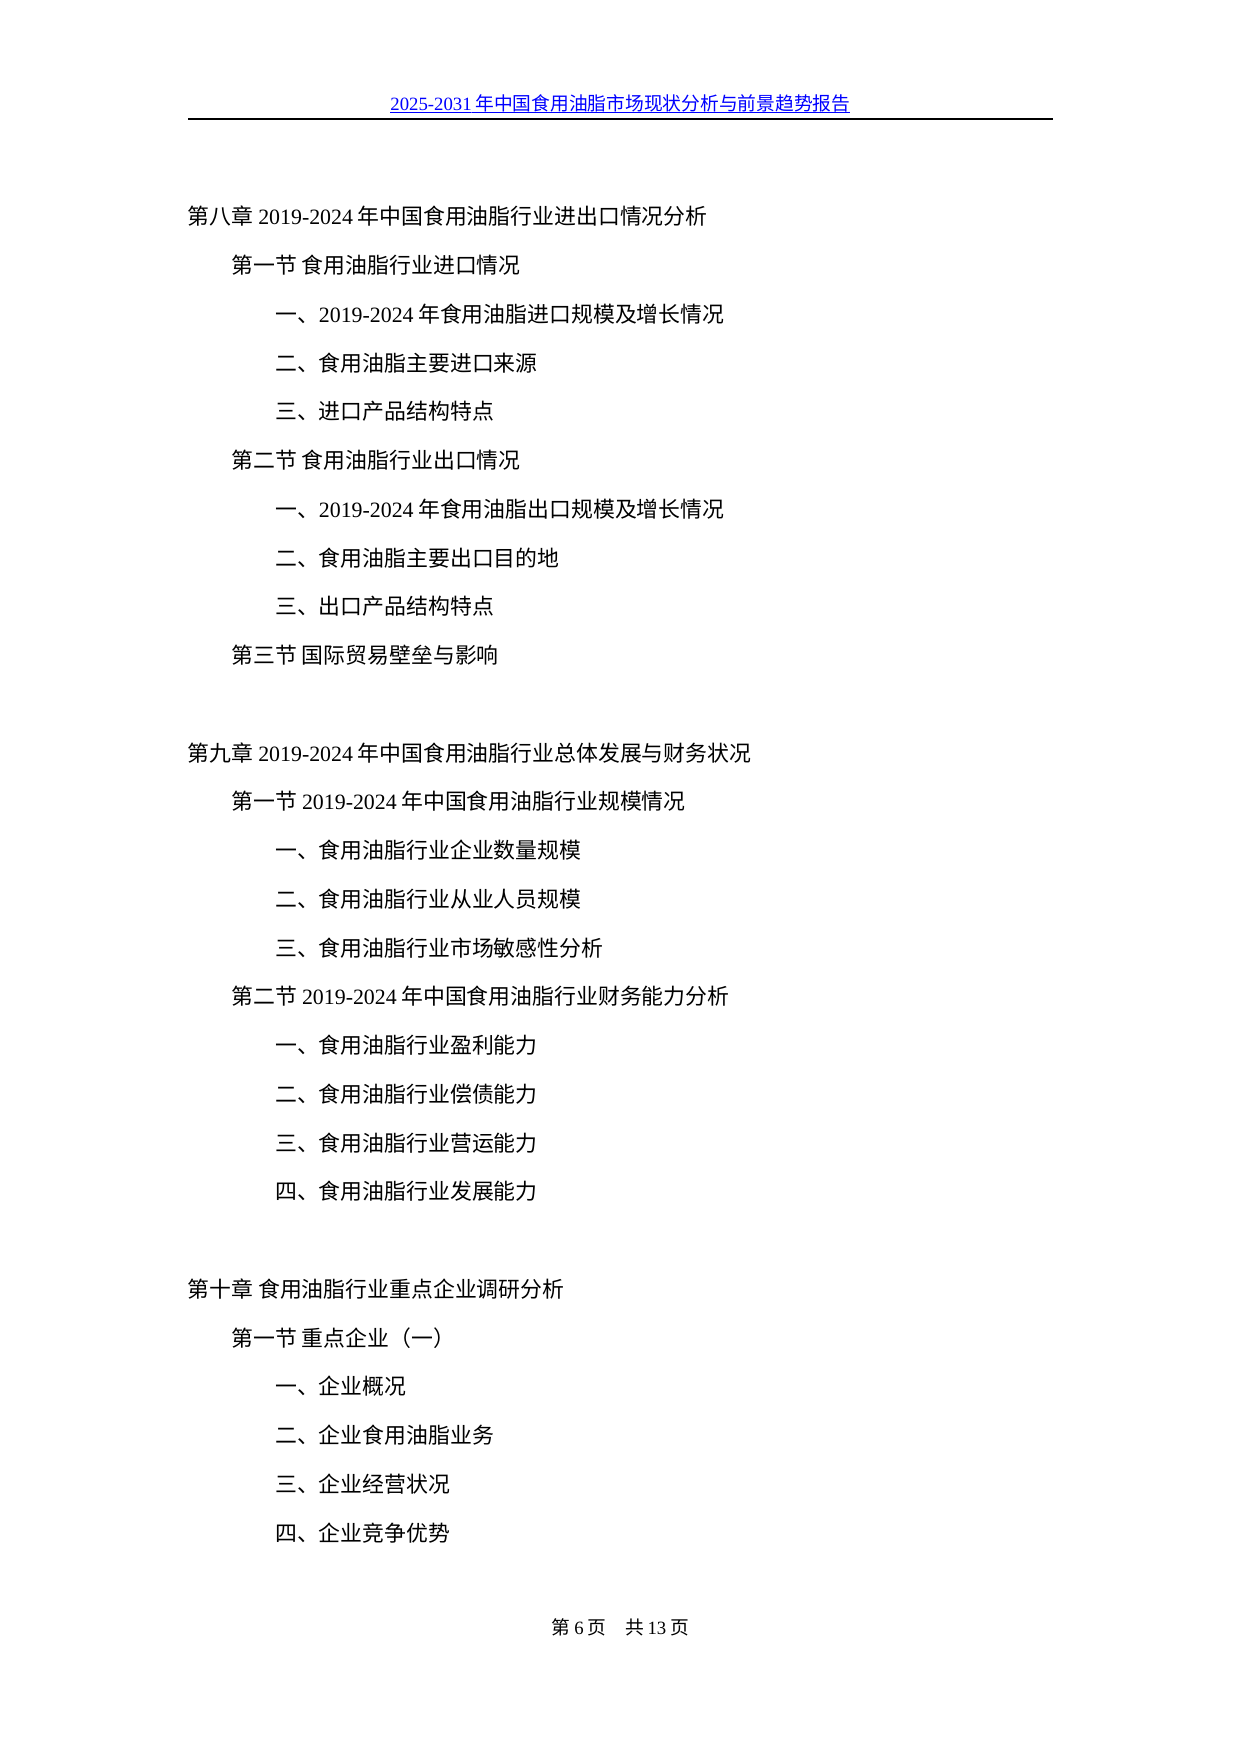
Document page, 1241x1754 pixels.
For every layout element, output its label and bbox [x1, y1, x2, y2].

text [187, 150, 1053, 1548]
